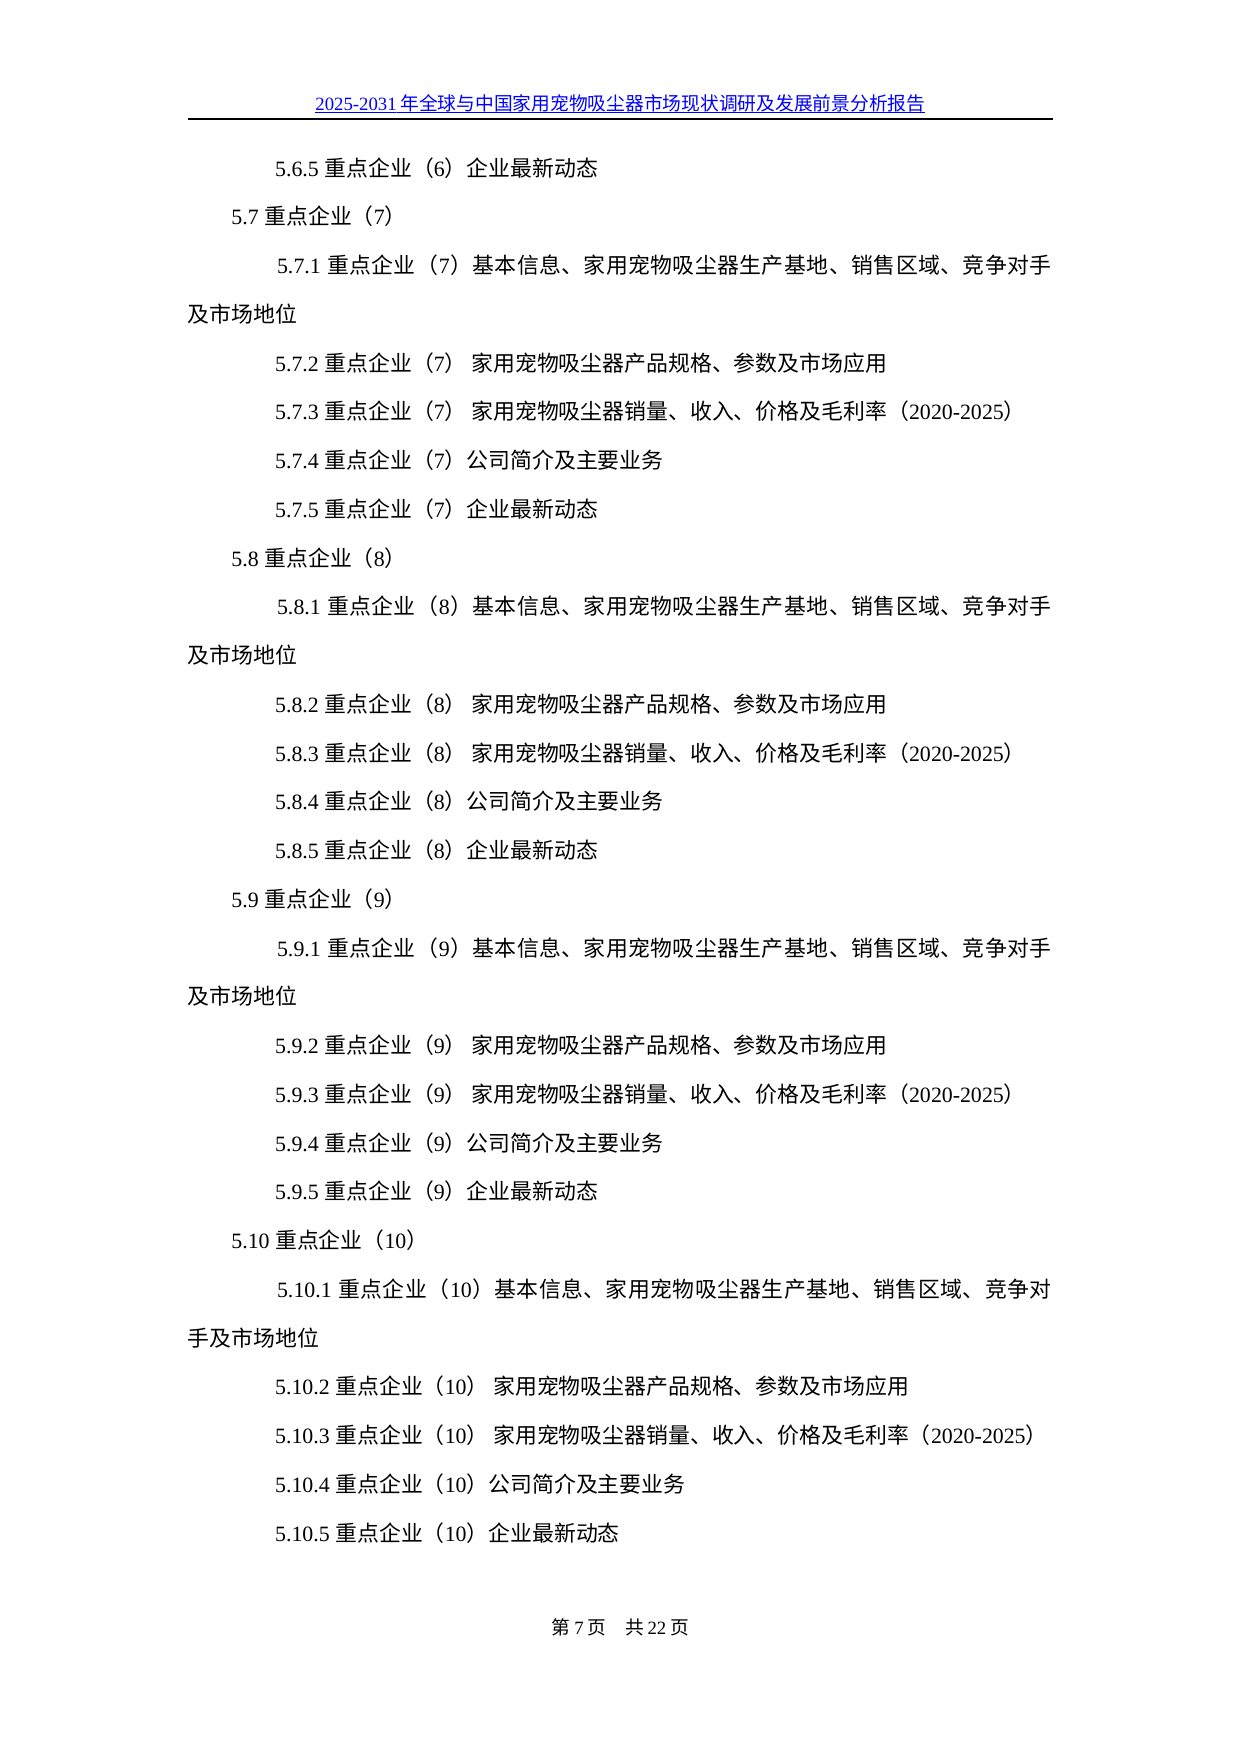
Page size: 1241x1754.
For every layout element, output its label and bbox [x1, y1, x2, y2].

text [187, 150, 1053, 1548]
